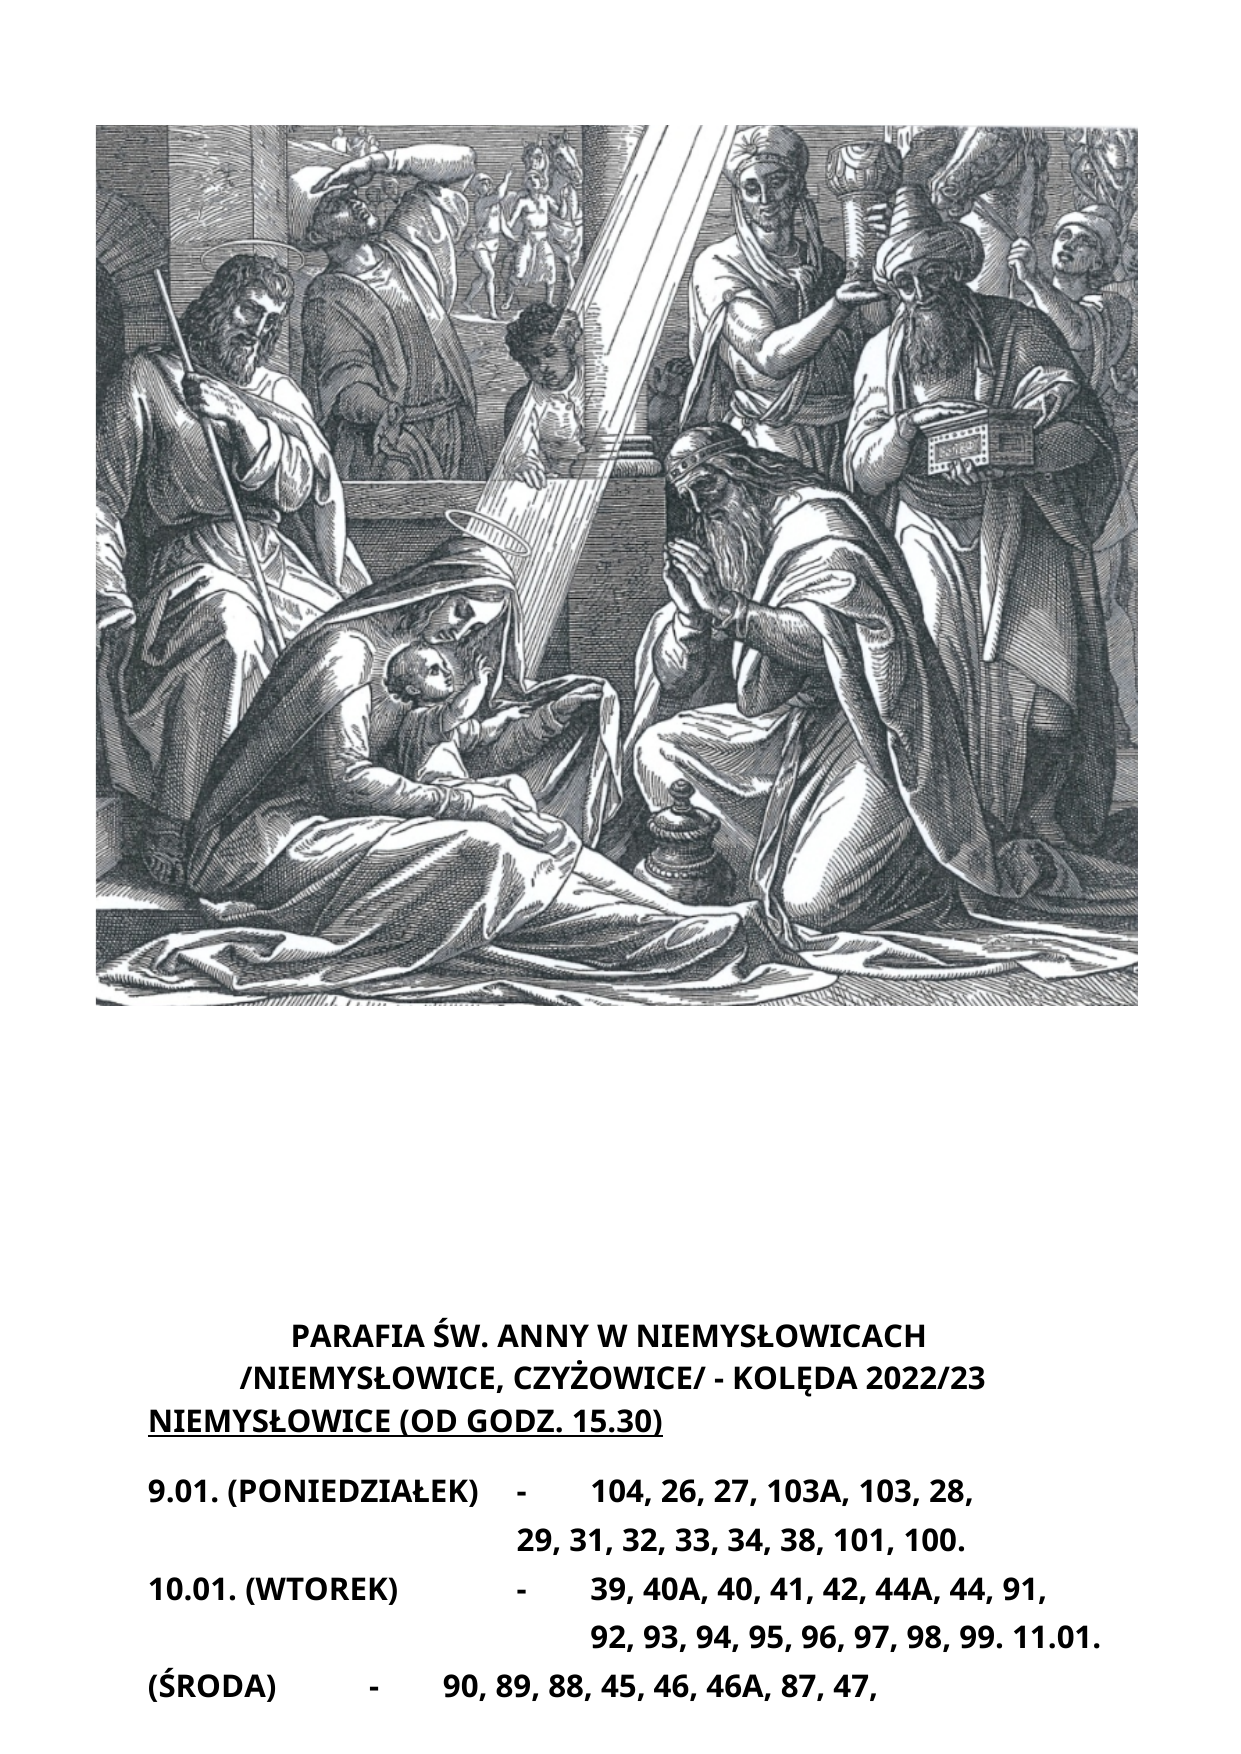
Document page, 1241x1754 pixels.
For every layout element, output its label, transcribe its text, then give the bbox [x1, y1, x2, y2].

picture [95, 125, 1138, 1006]
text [148, 1469, 1167, 1707]
text NIEMYSŁOWICE (OD GODZ. 15.30) [148, 1399, 1167, 1441]
subtitle PARAFIA ŚW. ANNY W NIEMYSŁOWICACH /NIEMYSŁOWICE, CZYŻOWICE/ - KOLĘDA 2022/23 [59, 1268, 1166, 1399]
